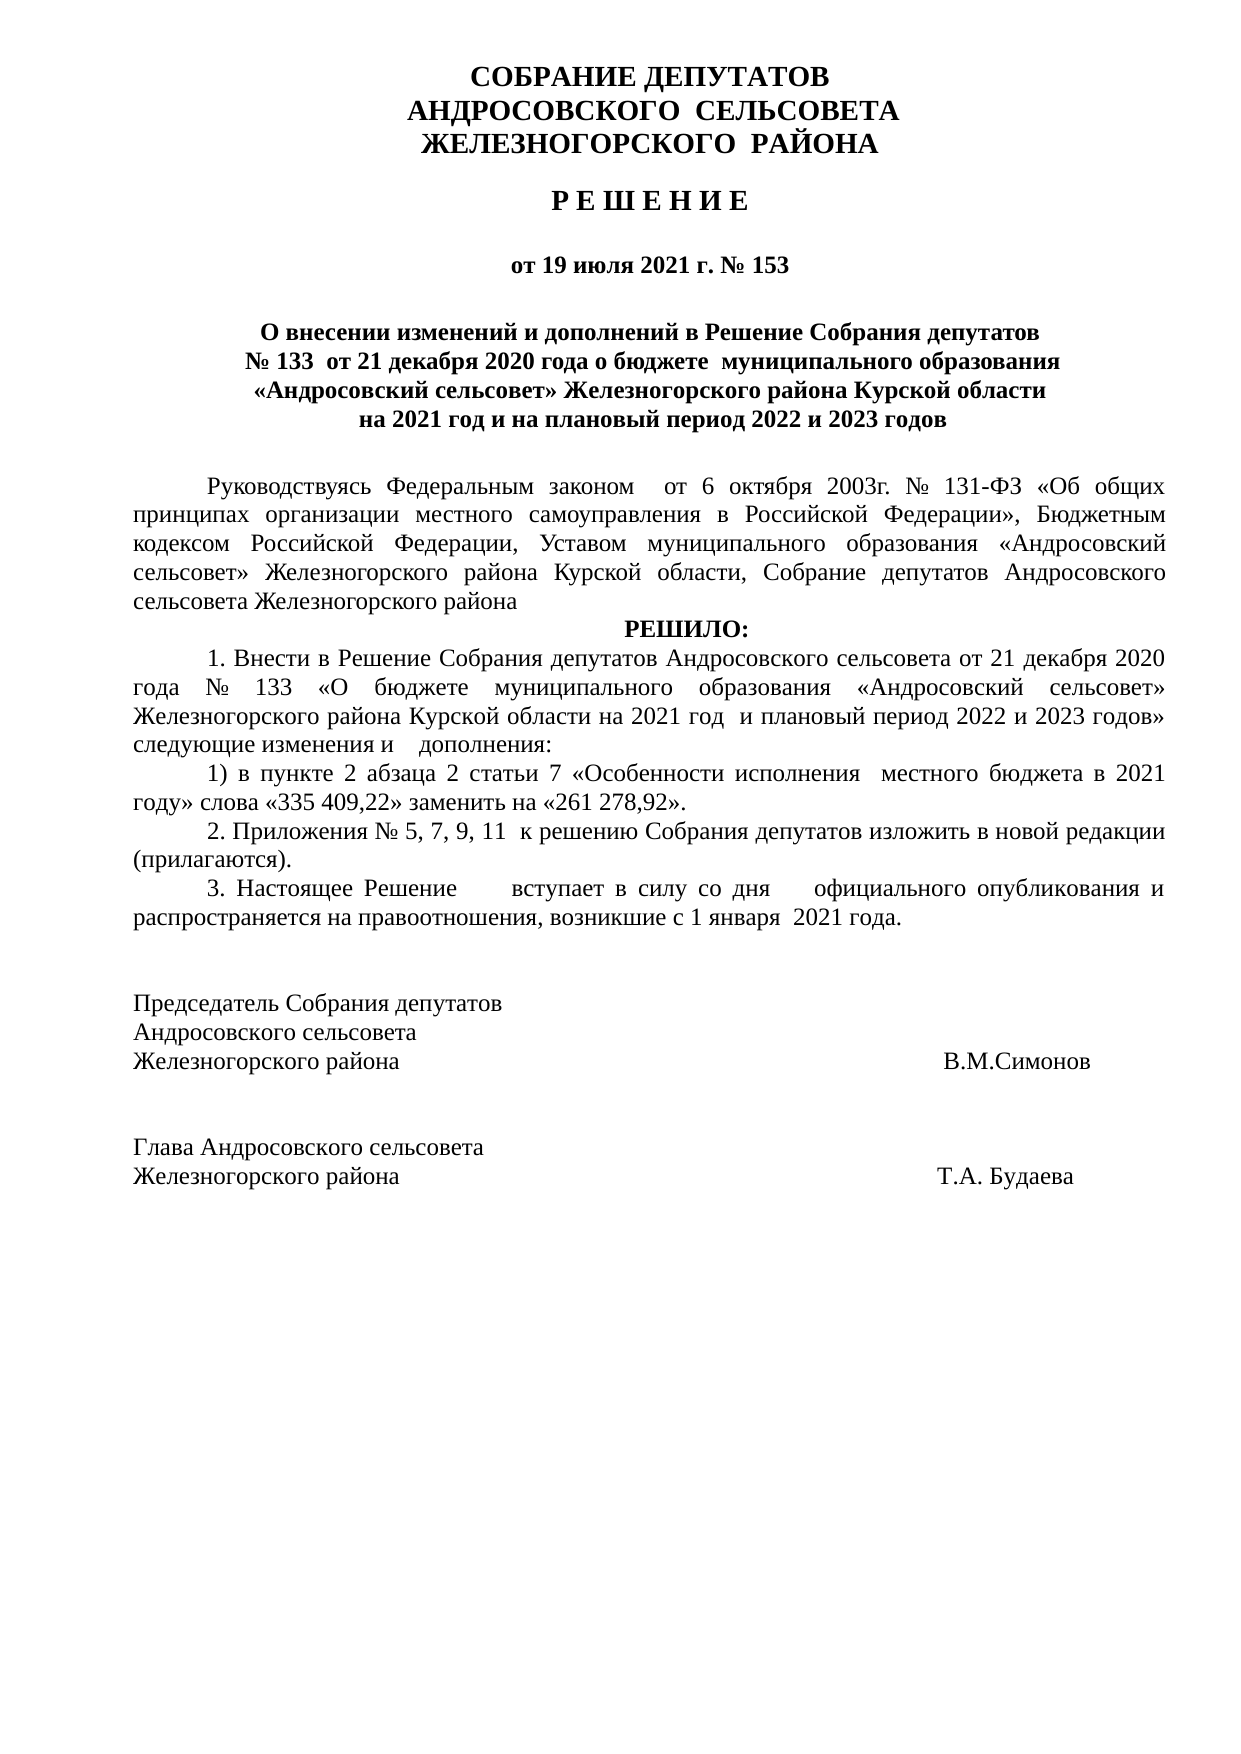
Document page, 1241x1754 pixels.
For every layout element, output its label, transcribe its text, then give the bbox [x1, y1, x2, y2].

text от 19 июля 2021 г. № 153 [133, 250, 1167, 279]
text Железногорского района Т.А. Будаева [133, 1161, 1167, 1189]
text О внесении изменений и дополнений в Решение Собрания депутатов [133, 317, 1167, 346]
text Андросовского сельсовета [133, 1017, 1167, 1046]
text 2. Приложения № 5, 7, 9, 11 к решению Собрания депутатов изложить в новой редакции (прилагаются). [133, 816, 1167, 873]
text Железногорского района В.М.Симонов [133, 1046, 1167, 1074]
text Р Е Ш Е Н И Е [133, 183, 1167, 217]
text № 133 от 21 декабря 2020 года о бюджете муниципального образования [133, 346, 1167, 375]
text Глава Андросовского сельсовета [133, 1132, 1167, 1161]
text АНДРОСОВСКОГО СЕЛЬСОВЕТА [133, 93, 1167, 126]
text «Андросовский сельсовет» Железногорского района Курской области [133, 375, 1167, 404]
text ЖЕЛЕЗНОГОРСКОГО РАЙОНА [133, 126, 1167, 160]
text на 2021 год и на плановый период 2022 и 2023 годов [133, 404, 1167, 432]
text Руководствуясь Федеральным законом от 6 октября 2003г. № 131-ФЗ «Об общих принципах организации местного самоуправления в Российской Федерации», Бюджетным кодексом Российской Федерации, Уставом муниципального образования «Андросовский сельсовет» Железногорского района Курской области, Собрание депутатов Андросовского сельсовета Железногорского района [133, 471, 1167, 614]
text РЕШИЛО: [133, 614, 1167, 643]
text 3. Настоящее Решение вступает в силу со дня официального опубликования и распространяется на правоотношения, возникшие с 1 января 2021 года. [133, 873, 1167, 931]
text СОБРАНИЕ ДЕПУТАТОВ [133, 59, 1167, 93]
text 1) в пункте 2 абзаца 2 статьи 7 «Особенности исполнения местного бюджета в 2021 году» слова «335 409,22» заменить на «261 278,92». [133, 758, 1167, 816]
text Председатель Собрания депутатов [133, 988, 1167, 1017]
text 1. Внести в Решение Собрания депутатов Андросовского сельсовета от 21 декабря 2020 года № 133 «О бюджете муниципального образования «Андросовский сельсовет» Железногорского района Курской области на 2021 год и плановый период 2022 и 2023 годов» следующие изменения и дополнения: [133, 643, 1167, 758]
